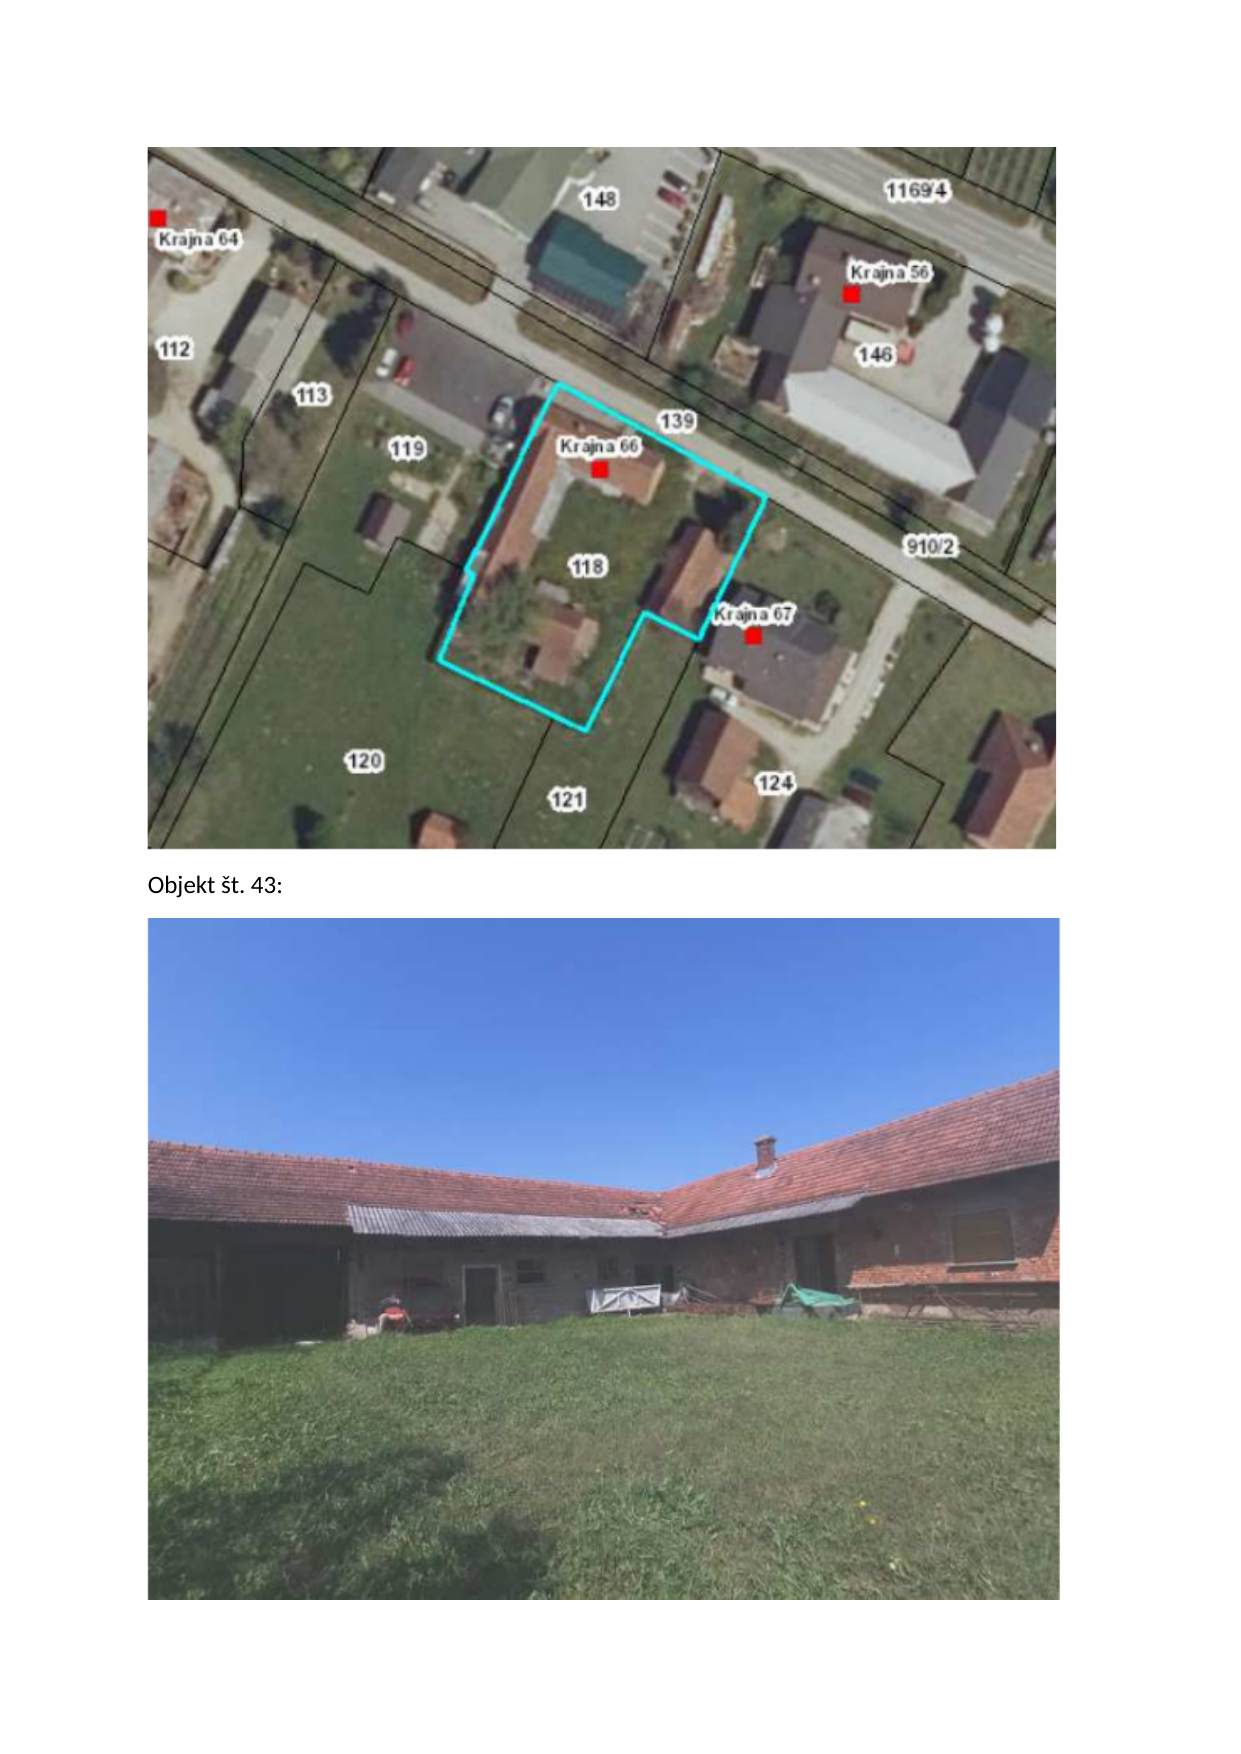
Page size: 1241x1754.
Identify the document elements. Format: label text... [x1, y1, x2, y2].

text Objekt št. 43: [148, 869, 1093, 900]
picture [147, 147, 1057, 851]
picture [147, 918, 1060, 1600]
